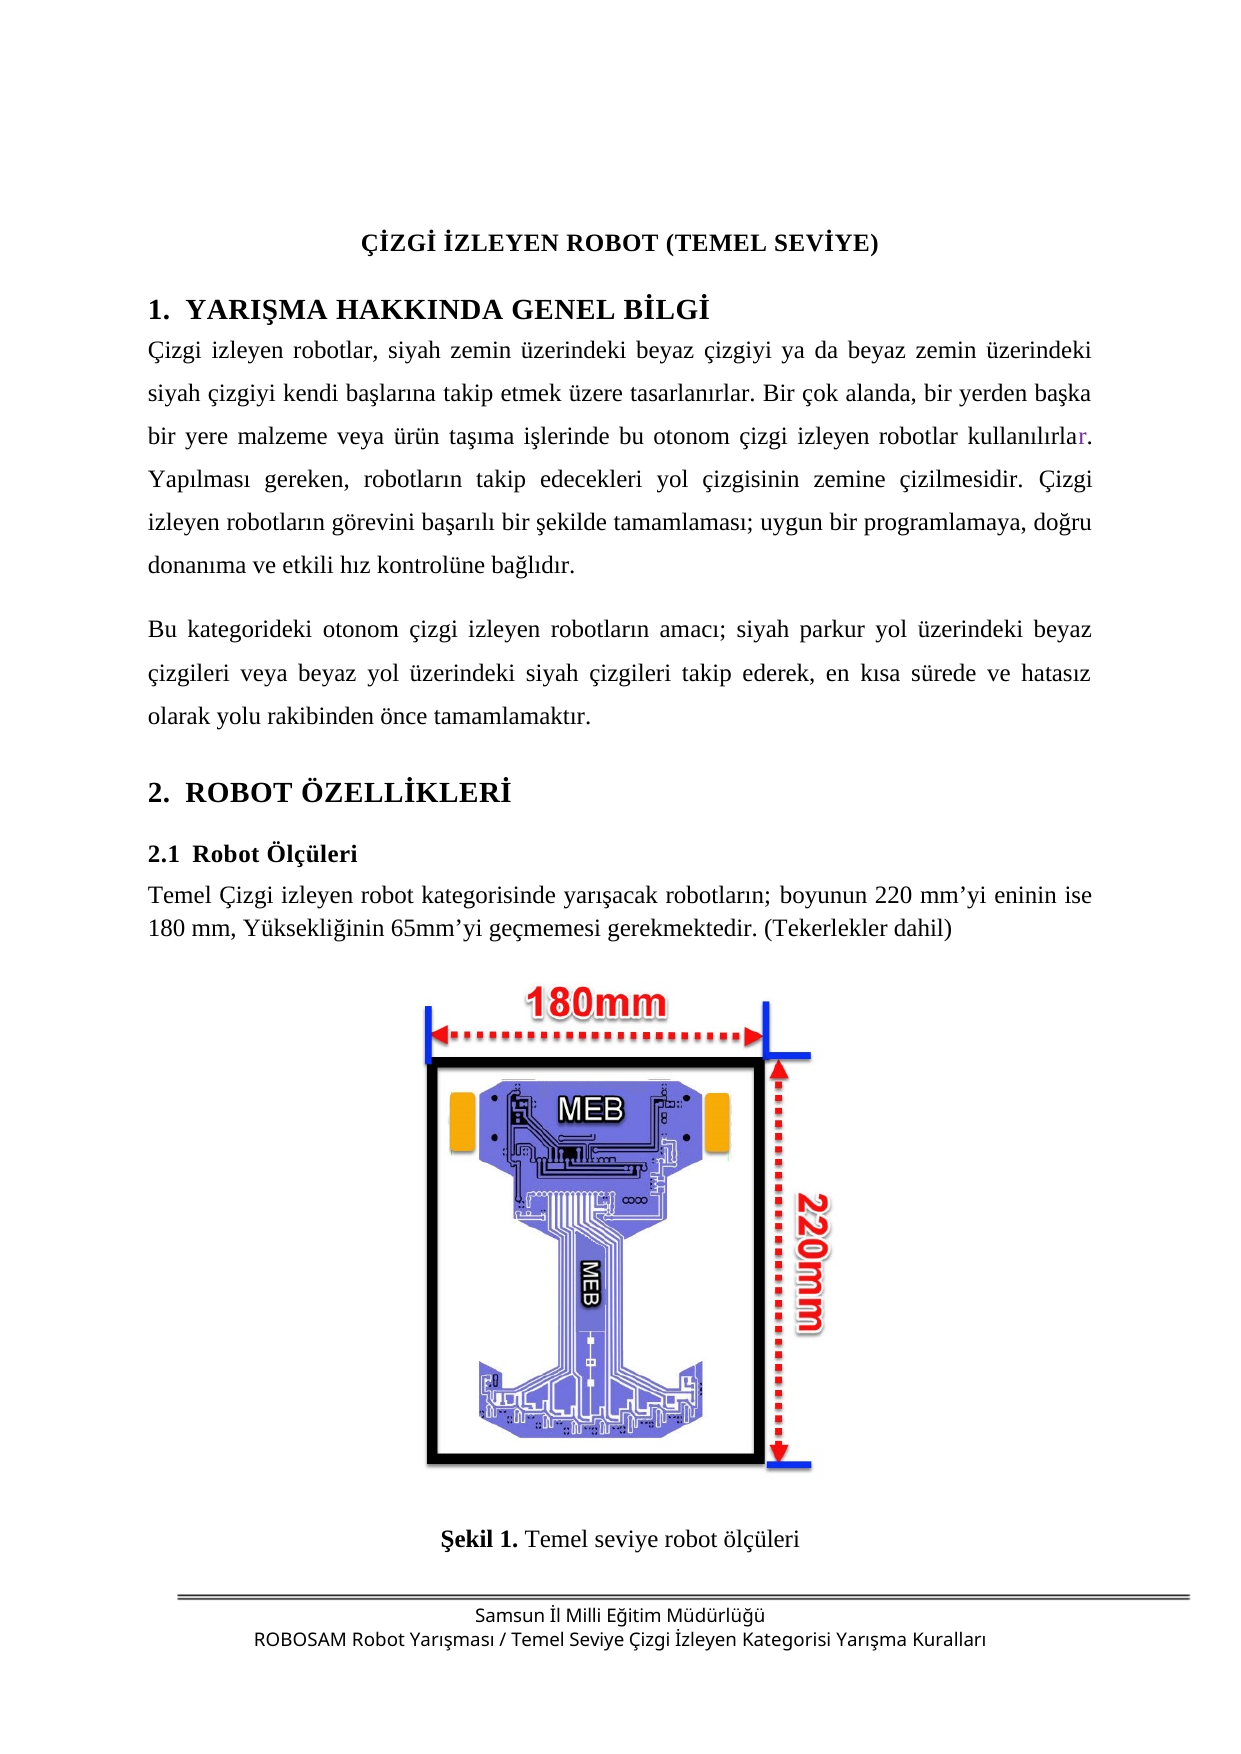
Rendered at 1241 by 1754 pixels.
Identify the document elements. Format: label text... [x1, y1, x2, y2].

text Şekil 1. Temel seviye robot ölçüleri [148, 1524, 1093, 1553]
text Temel Çizgi izleyen robot kategorisinde yarışacak robotların; boyunun 220 mm’yi eninin ise 180 mm, Yüksekliğinin 65mm’yi geçmemesi gerekmektedir. (Tekerlekler dahil) [148, 880, 1093, 942]
subtitle ÇİZGİ İZLEYEN ROBOT (TEMEL SEVİYE) [148, 228, 1093, 257]
picture [388, 967, 852, 1490]
text Çizgi izleyen robotlar, siyah zemin üzerindeki beyaz çizgiyi ya da beyaz zemin üzerindeki siyah çizgiyi kendi başlarına takip etmek üzere tasarlanırlar. Bir çok alanda, bir yerden başka bir yere malzeme veya ürün taşıma işlerinde bu otonom çizgi izleyen robotlar kullanılırlar. Yapılması gereken, robotların takip edecekleri yol çizgisinin zemine çizilmesidir. Çizgi izleyen robotların görevini başarılı bir şekilde tamamlaması; uygun bir programlamaya, doğru donanıma ve etkili hız kontrolüne bağlıdır. [148, 335, 1093, 579]
subtitle Robot Ölçüleri [148, 839, 1093, 867]
text Bu kategorideki otonom çizgi izleyen robotların amacı; siyah parkur yol üzerindeki beyaz çizgileri veya beyaz yol üzerindeki siyah çizgileri takip ederek, en kısa sürede ve hatasız olarak yolu rakibinden önce tamamlamaktır. [148, 614, 1093, 729]
subtitle ROBOT ÖZELLİKLERİ [148, 775, 1093, 809]
picture [177, 1593, 1192, 1602]
subtitle YARIŞMA HAKKINDA GENEL BİLGİ [148, 292, 1093, 326]
